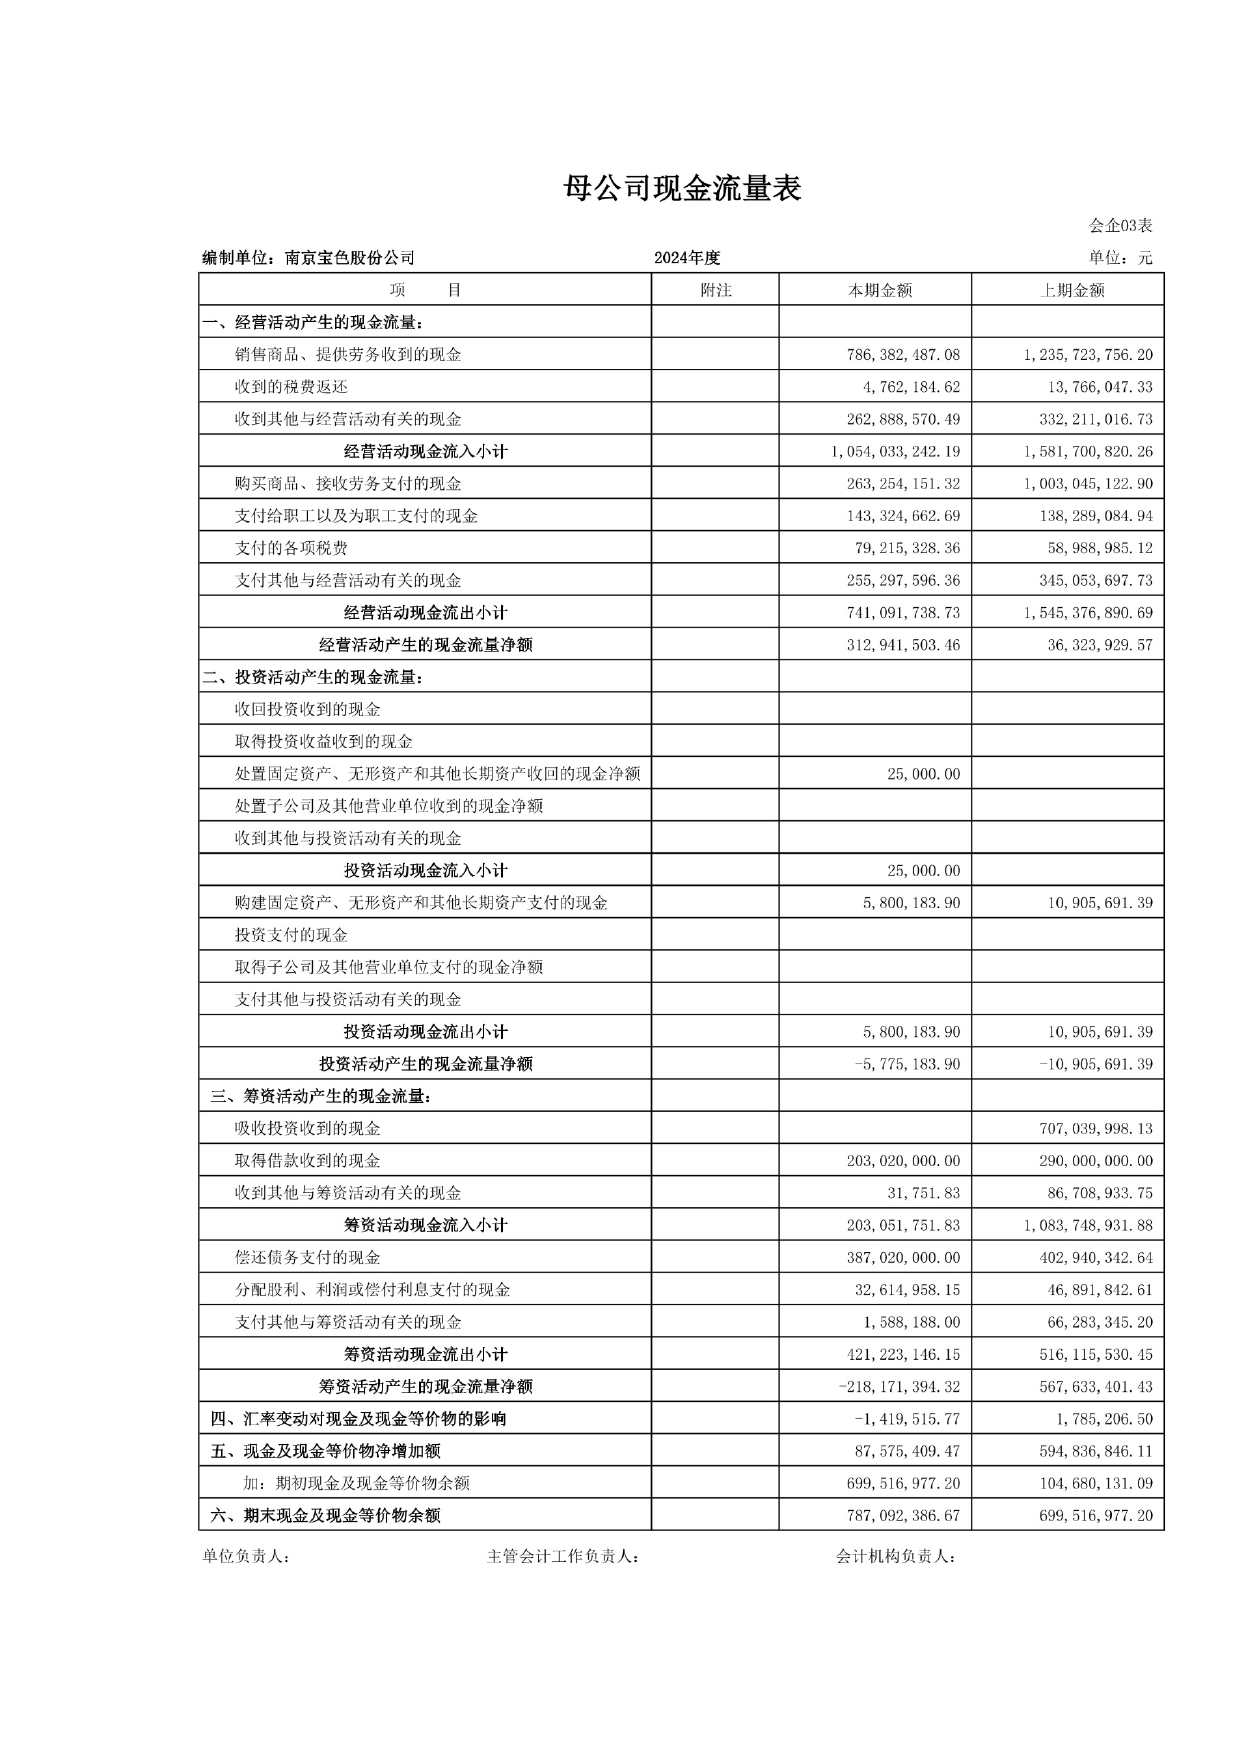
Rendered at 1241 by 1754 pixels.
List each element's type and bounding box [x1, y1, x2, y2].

picture [177, 162, 1187, 1592]
